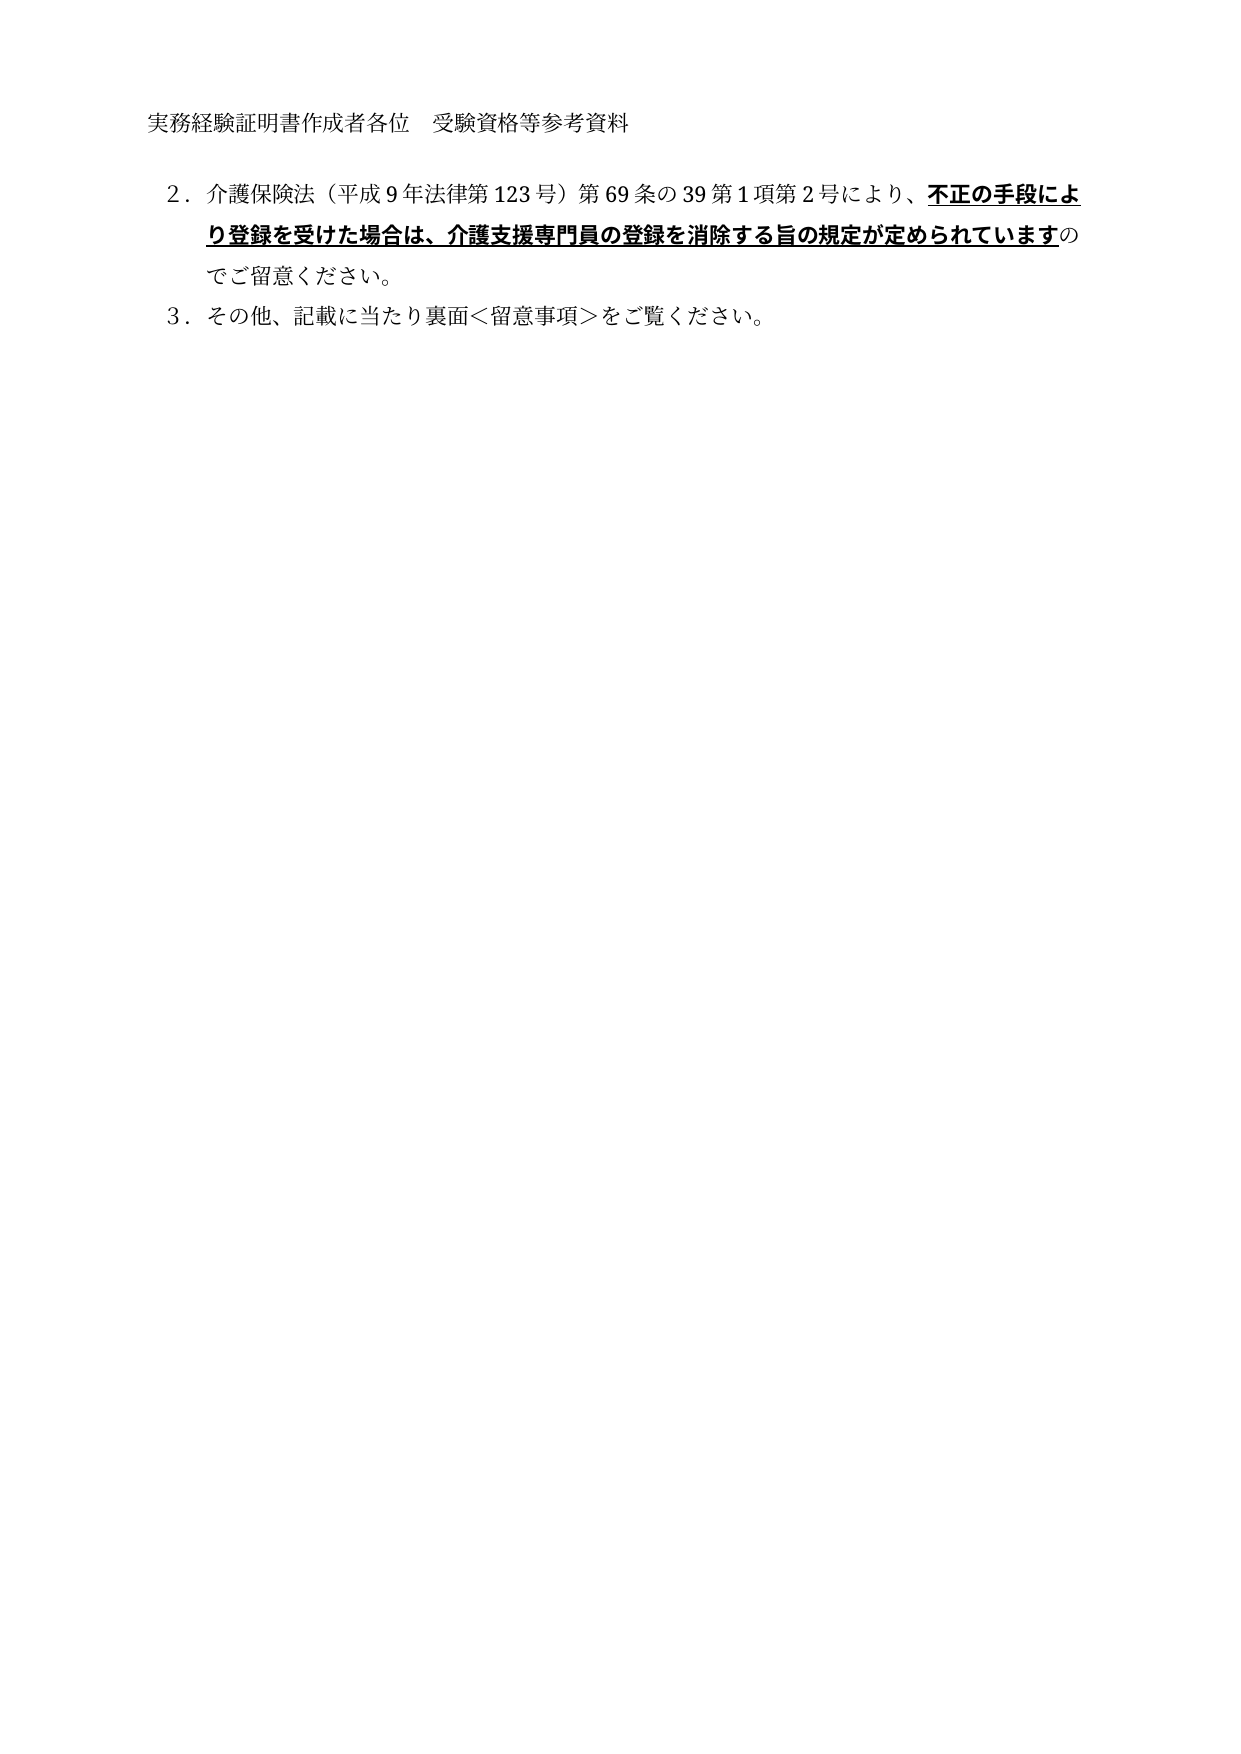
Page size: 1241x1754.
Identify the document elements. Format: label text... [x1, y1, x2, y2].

text ２．介護保険法（平成9年法律第123号）第69条の39第1項第2号により、不正の手段により登録を受けた場合は、介護支援専門員の登録を消除する旨の規定が定められていますのでご留意ください。 [162, 176, 1093, 293]
text ３．その他、記載に当たり裏面＜留意事項＞をご覧ください。 [162, 297, 1093, 333]
